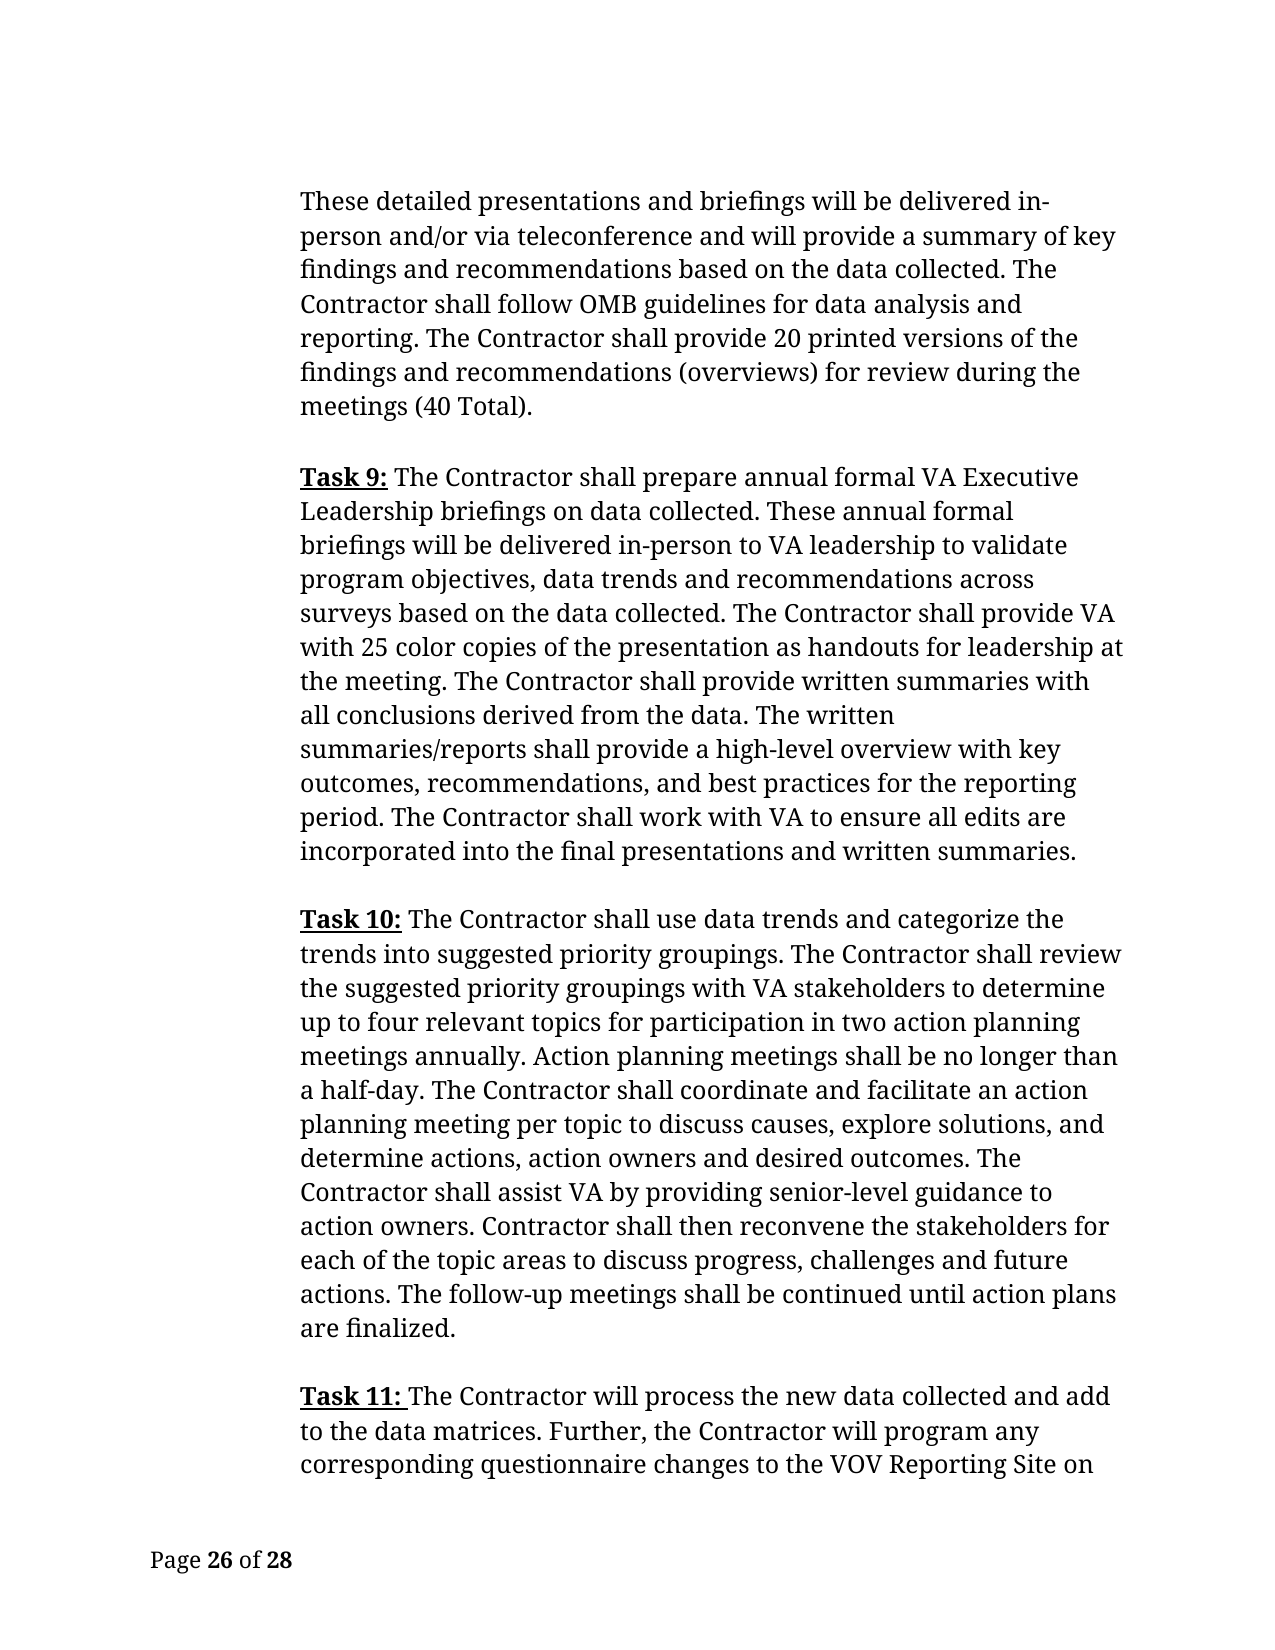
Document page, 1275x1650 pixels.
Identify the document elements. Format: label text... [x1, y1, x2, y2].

text Task 9: The Contractor shall prepare annual formal VA Executive Leadership briefings on data collected. These annual formal briefings will be delivered in-person to VA leadership to validate program objectives, data trends and recommendations across surveys based on the data collected. The Contractor shall provide VA with 25 color copies of the presentation as handouts for leadership at the meeting. The Contractor shall provide written summaries with all conclusions derived from the data. The written summaries/reports shall provide a high-level overview with key outcomes, recommendations, and best practices for the reporting period. The Contractor shall work with VA to ensure all edits are incorporated into the final presentations and written summaries. [300, 459, 1125, 868]
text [300, 1379, 1125, 1481]
text Task 10: The Contractor shall use data trends and categorize the trends into suggested priority groupings. The Contractor shall review the suggested priority groupings with VA stakeholders to determine up to four relevant topics for participation in two action planning meetings annually. Action planning meetings shall be no longer than a half-day. The Contractor shall coordinate and facilitate an action planning meeting per topic to discuss causes, explore solutions, and determine actions, action owners and desired outcomes. The Contractor shall assist VA by providing senior-level guidance to action owners. Contractor shall then reconvene the stakeholders for each of the topic areas to discuss progress, challenges and future actions. The follow-up meetings shall be continued until action plans are finalized. [300, 902, 1125, 1345]
text These detailed presentations and briefings will be delivered in-person and/or via teleconference and will provide a summary of key findings and recommendations based on the data collected. The Contractor shall follow OMB guidelines for data analysis and reporting. The Contractor shall provide 20 printed versions of the findings and recommendations (overviews) for review during the meetings (40 Total). [300, 184, 1125, 422]
